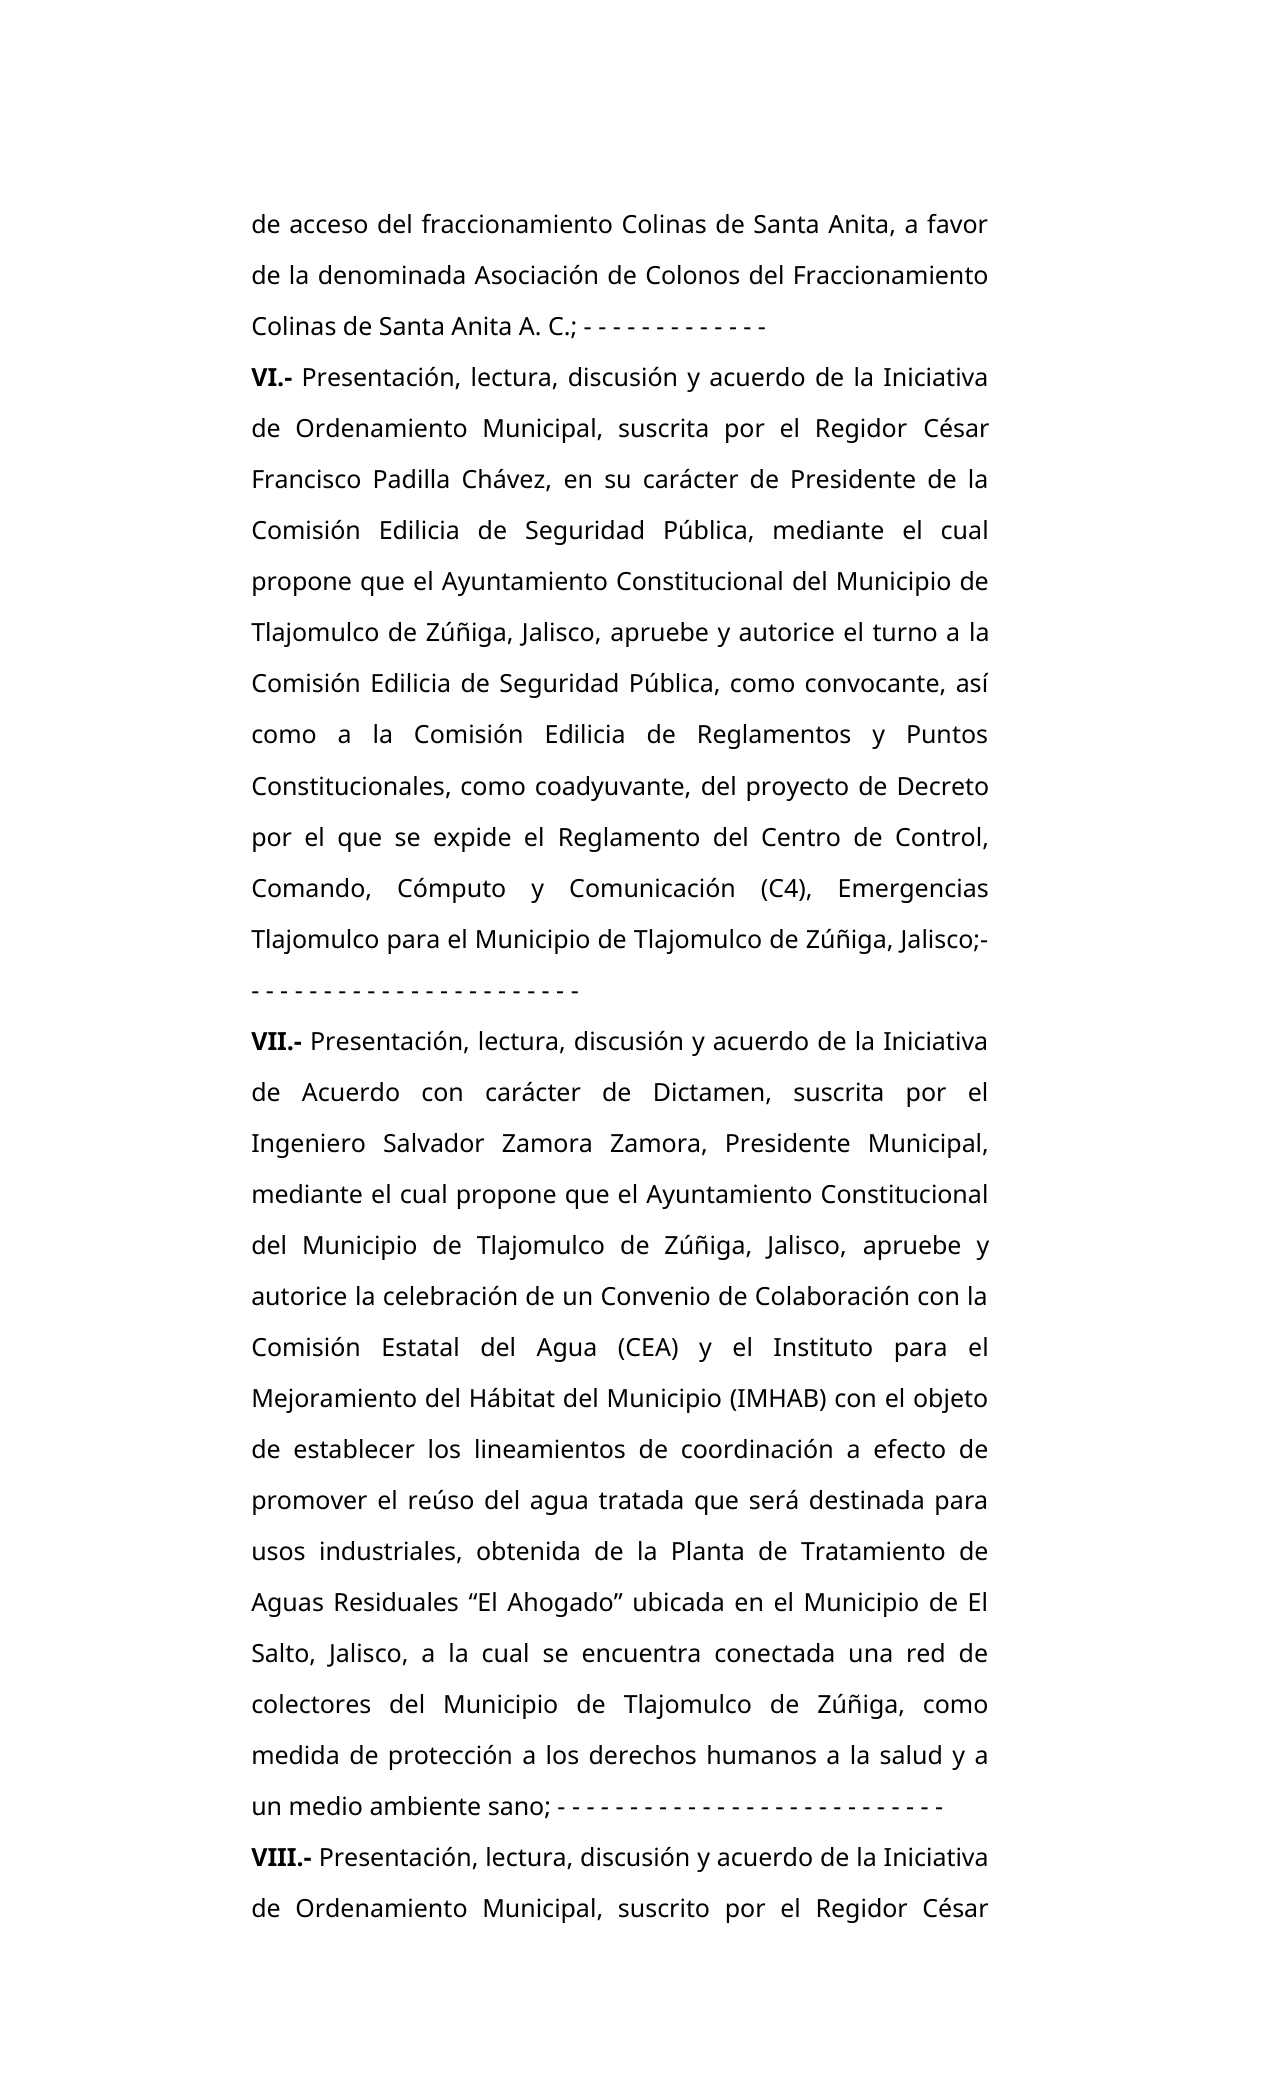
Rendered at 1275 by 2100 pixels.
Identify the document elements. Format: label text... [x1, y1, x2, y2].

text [251, 1840, 989, 1925]
text VI.- Presentación, lectura, discusión y acuerdo de la Iniciativa de Ordenamiento Municipal, suscrita por el Regidor César Francisco Padilla Chávez, en su carácter de Presidente de la Comisión Edilicia de Seguridad Pública, mediante el cual propone que el Ayuntamiento Constitucional del Municipio de Tlajomulco de Zúñiga, Jalisco, apruebe y autorice el turno a la Comisión Edilicia de Seguridad Pública, como convocante, así como a la Comisión Edilicia de Reglamentos y Puntos Constitucionales, como coadyuvante, del proyecto de Decreto por el que se expide el Reglamento del Centro de Control, Comando, Cómputo y Comunicación (C4), Emergencias Tlajomulco para el Municipio de Tlajomulco de Zúñiga, Jalisco;- - - - - - - - - - - - - - - - - - - - - - - - [251, 360, 989, 1006]
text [251, 207, 989, 343]
text VII.- Presentación, lectura, discusión y acuerdo de la Iniciativa de Acuerdo con carácter de Dictamen, suscrita por el Ingeniero Salvador Zamora Zamora, Presidente Municipal, mediante el cual propone que el Ayuntamiento Constitucional del Municipio de Tlajomulco de Zúñiga, Jalisco, apruebe y autorice la celebración de un Convenio de Colaboración con la Comisión Estatal del Agua (CEA) y el Instituto para el Mejoramiento del Hábitat del Municipio (IMHAB) con el objeto de establecer los lineamientos de coordinación a efecto de promover el reúso del agua tratada que será destinada para usos industriales, obtenida de la Planta de Tratamiento de Aguas Residuales “El Ahogado” ubicada en el Municipio de El Salto, Jalisco, a la cual se encuentra conectada una red de colectores del Municipio de Tlajomulco de Zúñiga, como medida de protección a los derechos humanos a la salud y a un medio ambiente sano; - - - - - - - - - - - - - - - - - - - - - - - - - - - [251, 1023, 989, 1823]
